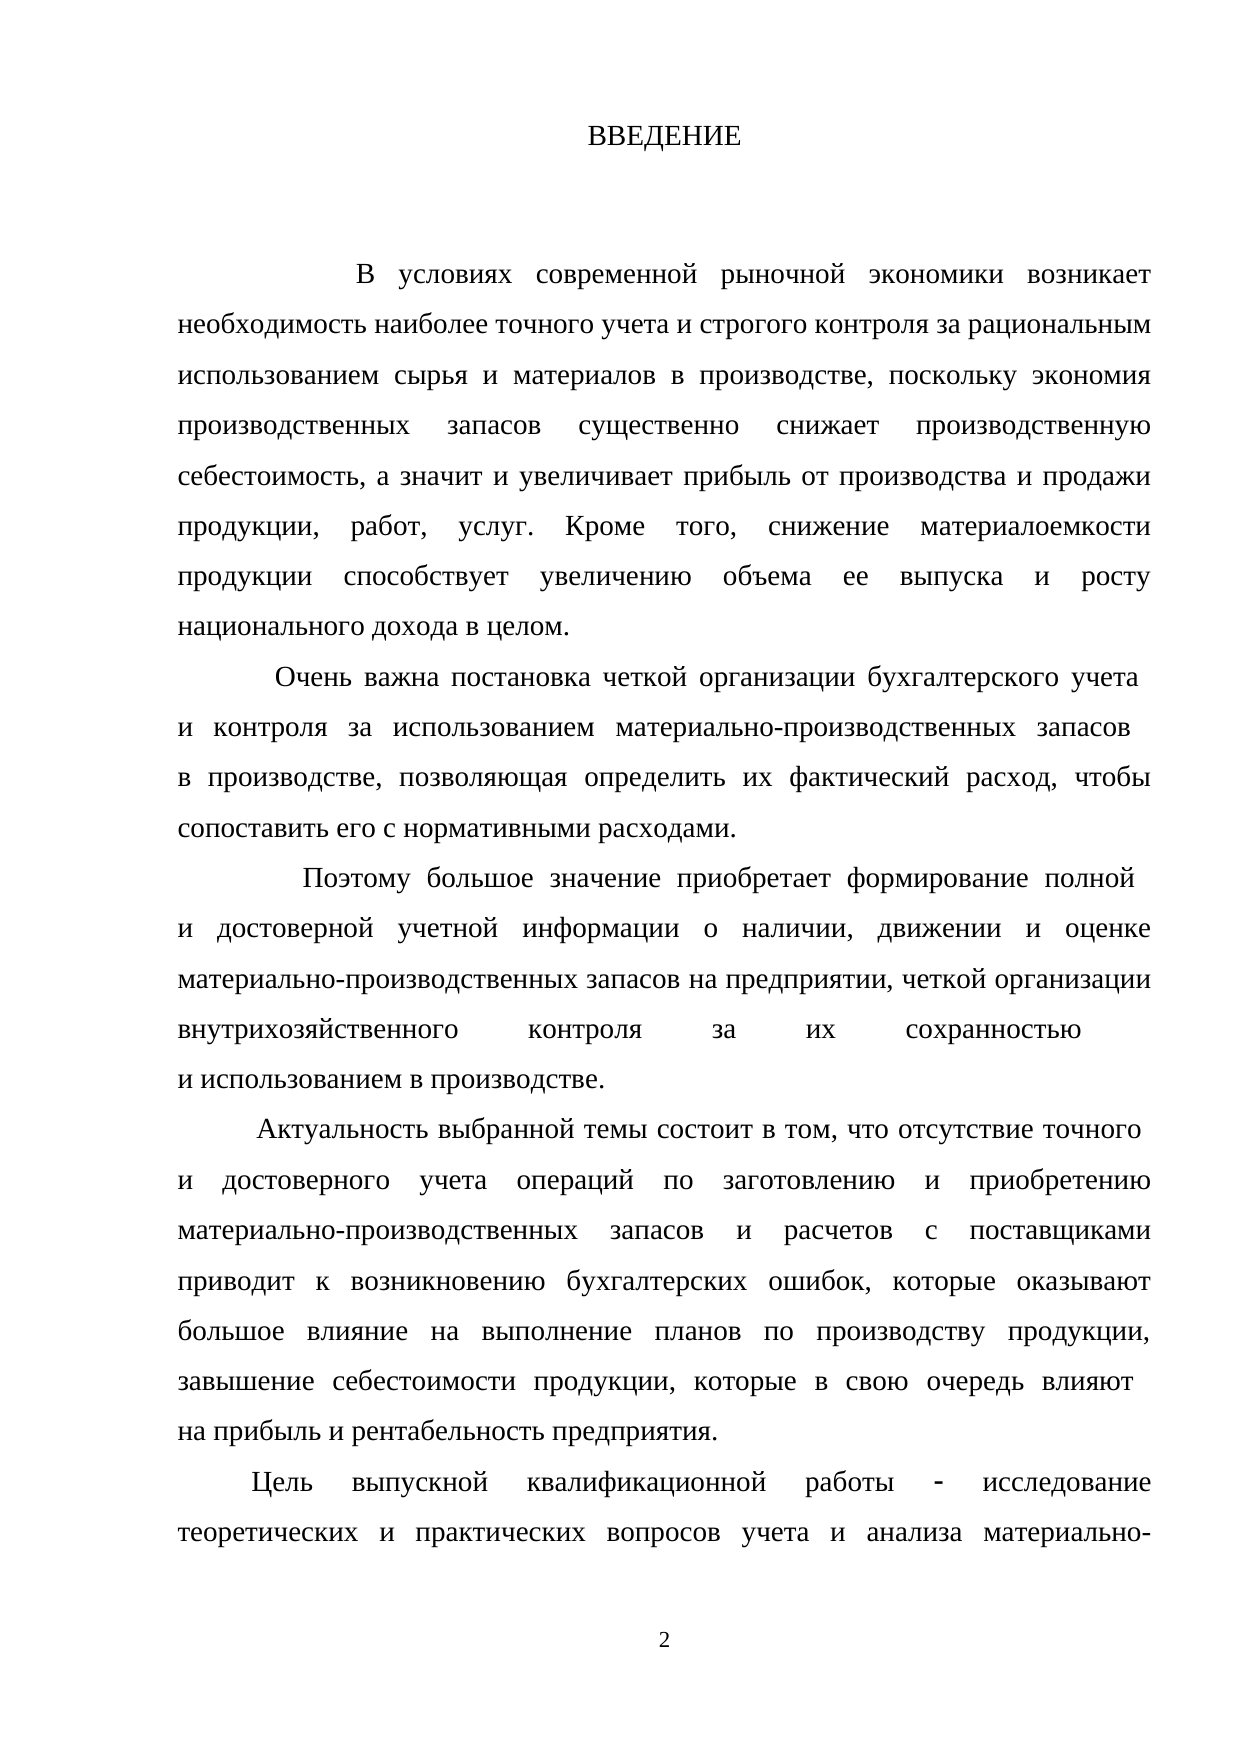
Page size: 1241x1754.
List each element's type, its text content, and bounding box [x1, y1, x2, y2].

text «Очень важна постановка четкой организации бухгалтерского учета и контроля за использованием материально-производственных запасов в производстве, позволяющая определить их фактический расход, чтобы сопоставить его с нормативными расходами. [177, 659, 1152, 843]
text «Поэтому большое значение приобретает формирование полной и достоверной учетной информации о наличии, движении и оценке материально-производственных запасов на предприятии, четкой организации внутрихозяйственного контроля за их сохранностью и использованием в производстве. [177, 860, 1152, 1095]
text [177, 1464, 1152, 1514]
text «В условиях современной рыночной экономики возникает необходимость наиболее точного учета и строгого контроля за рациональным использованием сырья и материалов в производстве, поскольку экономия производственных запасов существенно снижает производственную себестоимость, а значит и увеличивает прибыль от производства и продажи продукции, работ, услуг. Кроме того, снижение материалоемкости продукции способствует увеличению объема ее выпуска и росту национального дохода в целом. [177, 256, 1152, 642]
text «Актуальность выбранной темы состоит в том, что отсутствие точного и достоверного учета операций по заготовлению и приобретению материально-производственных запасов и расчетов с поставщиками приводит к возникновению бухгалтерских ошибок, которые оказывают большое влияние на выполнение планов по производству продукции, завышение себестоимости продукции, которые в свою очередь влияют на прибыль и рентабельность предприятия.» [177, 1112, 1152, 1447]
text ВВЕДЕНИЕ [177, 118, 1152, 152]
